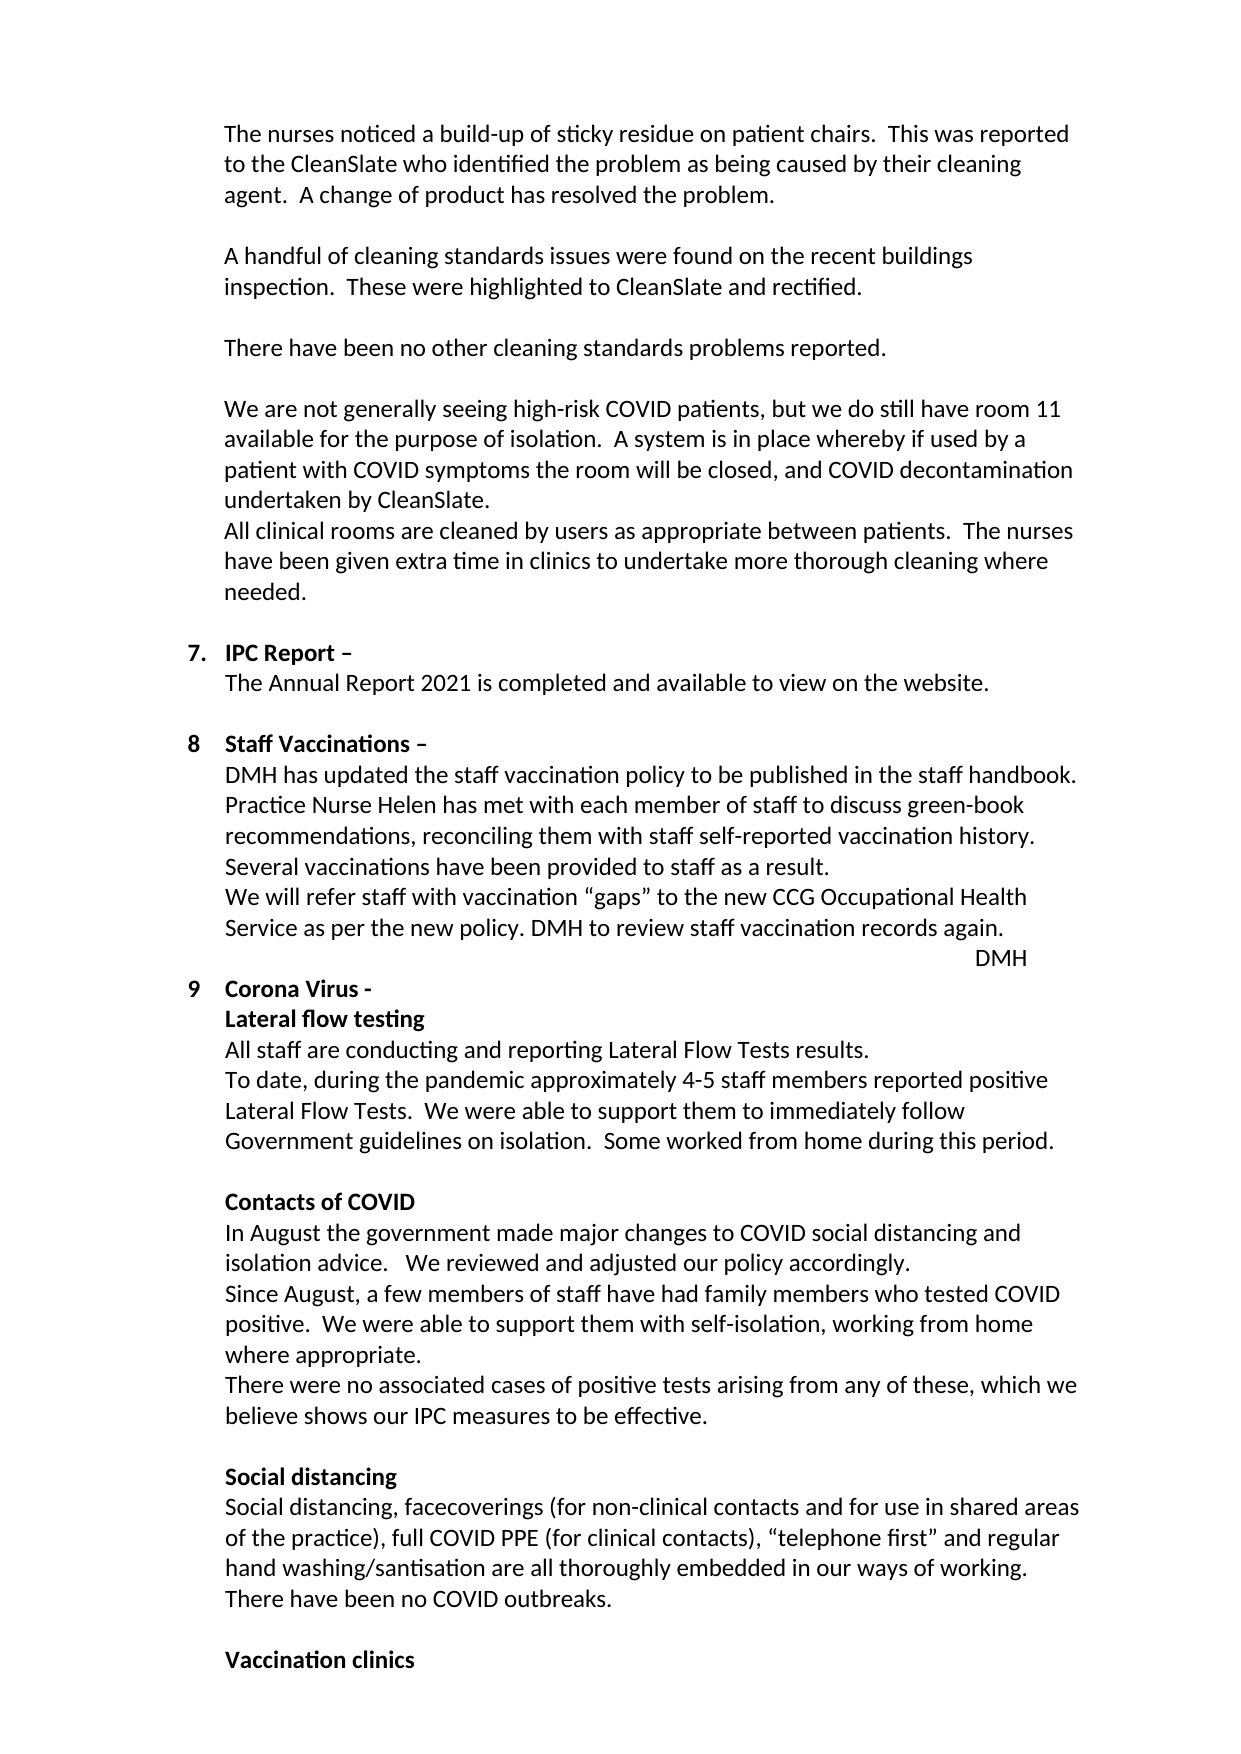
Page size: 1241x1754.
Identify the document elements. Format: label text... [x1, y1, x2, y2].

text Vaccination clinics [225, 1644, 1090, 1675]
text There have been no other cleaning standards problems reported. [224, 332, 1090, 362]
text There were no associated cases of positive tests arising from any of these, which we believe shows our IPC measures to be effective. [225, 1369, 1090, 1431]
list DMH has updated the staff vaccination policy to be published in the staff handbook. Practice Nurse Helen has met with each member of staff to discuss green-book recommendations, reconciling them with staff self-reported vaccination history. Several vaccinations have been provided to staff as a result. [225, 759, 1090, 881]
list Staff Vaccinations – [187, 728, 1090, 759]
text A handful of cleaning standards issues were found on the recent buildings inspection. These were highlighted to CleanSlate and rectified. [224, 240, 1090, 301]
text DMH [900, 942, 1090, 973]
text Lateral flow testing [225, 1003, 1090, 1034]
text Contacts of COVID [225, 1186, 1090, 1217]
text Social distancing [225, 1461, 1090, 1492]
text In August the government made major changes to COVID social distancing and isolation advice. We reviewed and adjusted our policy accordingly. [225, 1217, 1090, 1278]
text The nurses noticed a build-up of sticky residue on patient chairs. This was reported to the CleanSlate who identified the problem as being caused by their cleaning agent. A change of product has resolved the problem. [224, 118, 1090, 210]
list The Annual Report 2021 is completed and available to view on the website. [225, 667, 1090, 698]
list IPC Report – [187, 637, 1090, 667]
text All clinical rooms are cleaned by users as appropriate between patients. The nurses have been given extra time in clinics to undertake more thorough cleaning where needed. [224, 515, 1090, 606]
list We will refer staff with vaccination “gaps” to the new CCG Occupational Health Service as per the new policy. DMH to review staff vaccination records again. [225, 881, 1090, 942]
list Corona Virus - [187, 973, 1090, 1003]
text All staff are conducting and reporting Lateral Flow Tests results. [225, 1034, 1090, 1064]
text We are not generally seeing high-risk COVID patients, but we do still have room 11 available for the purpose of isolation. A system is in place whereby if used by a patient with COVID symptoms the room will be closed, and COVID decontamination undertaken by CleanSlate. [224, 393, 1090, 515]
text Social distancing, facecoverings (for non-clinical contacts and for use in shared areas of the practice), full COVID PPE (for clinical contacts), “telephone first” and regular hand washing/santisation are all thoroughly embedded in our ways of working. There have been no COVID outbreaks. [225, 1492, 1090, 1614]
text Since August, a few members of staff have had family members who tested COVID positive. We were able to support them with self-isolation, working from home where appropriate. [225, 1278, 1090, 1369]
text To date, during the pandemic approximately 4-5 staff members reported positive Lateral Flow Tests. We were able to support them to immediately follow Government guidelines on isolation. Some worked from home during this period. [225, 1064, 1090, 1156]
